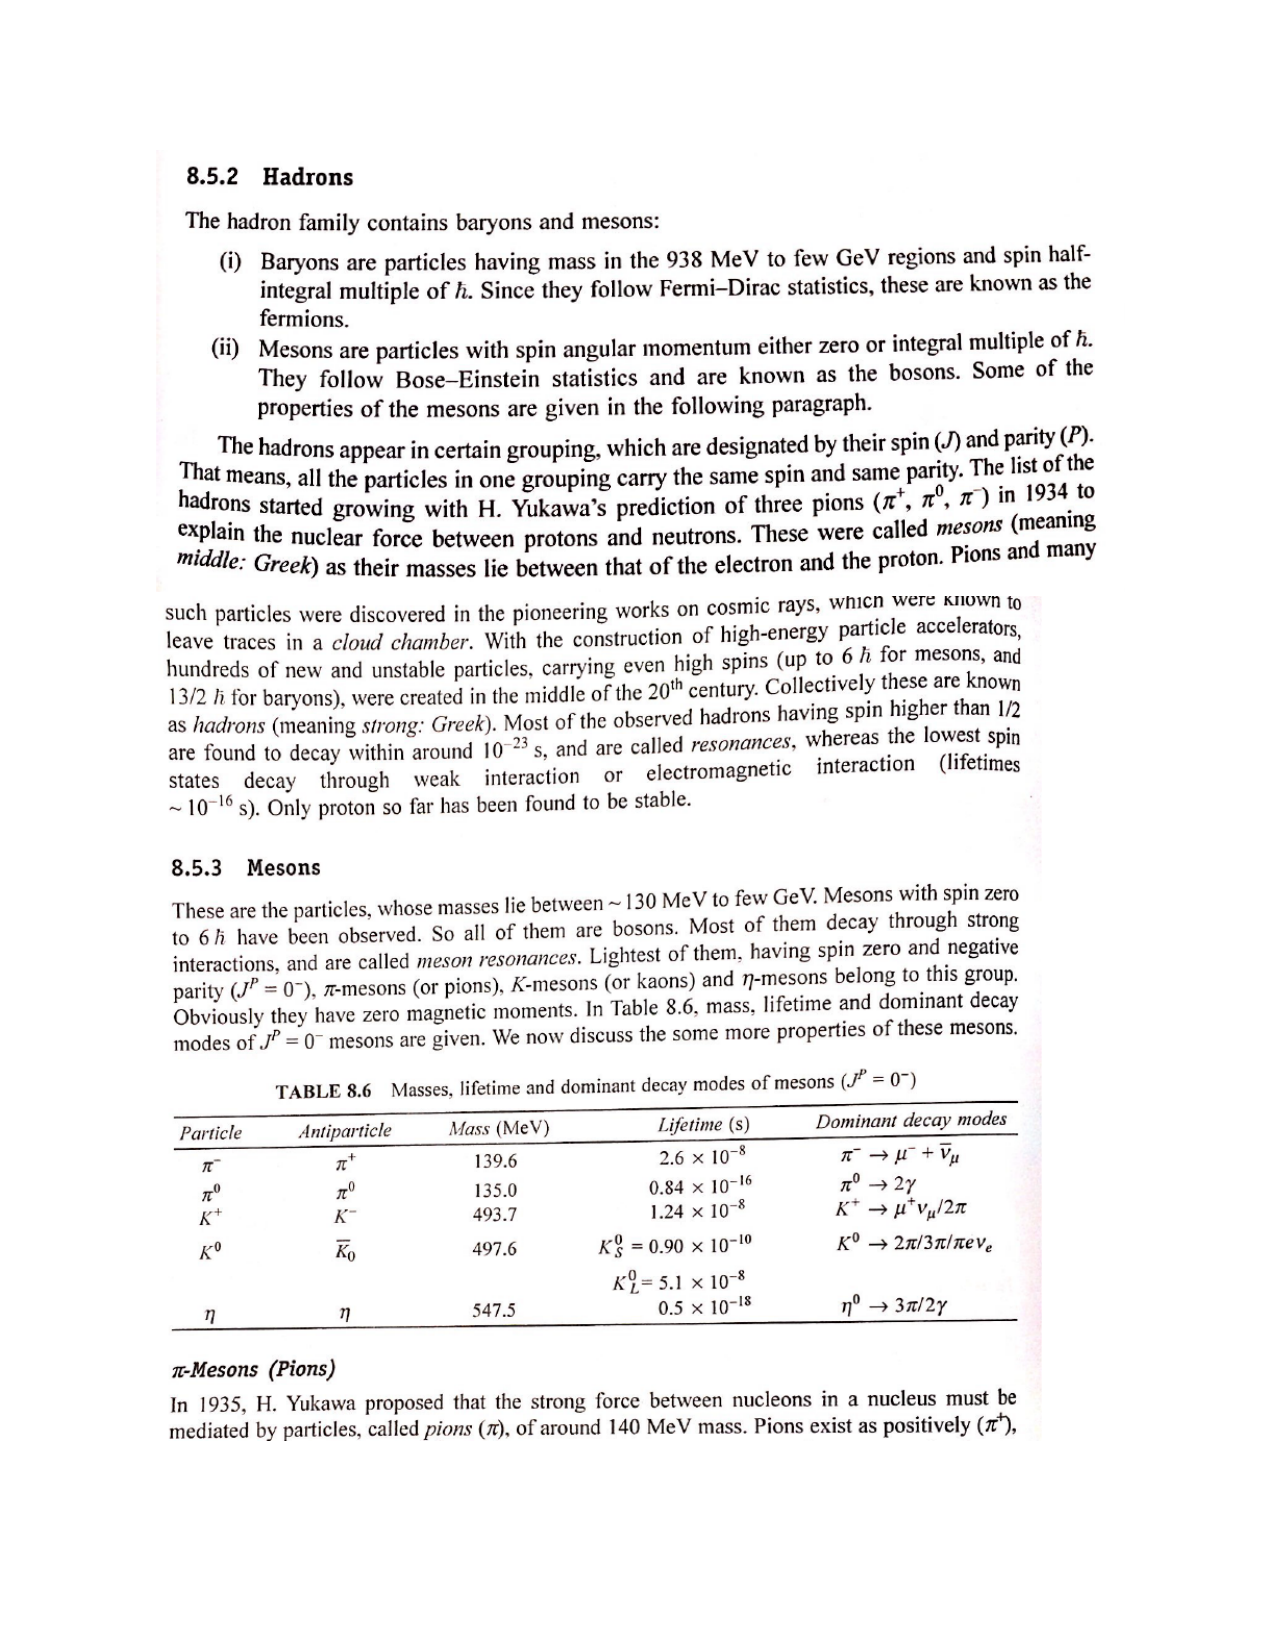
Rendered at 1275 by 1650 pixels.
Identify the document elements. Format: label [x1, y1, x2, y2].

picture [150, 150, 1125, 592]
picture [150, 596, 1042, 1441]
